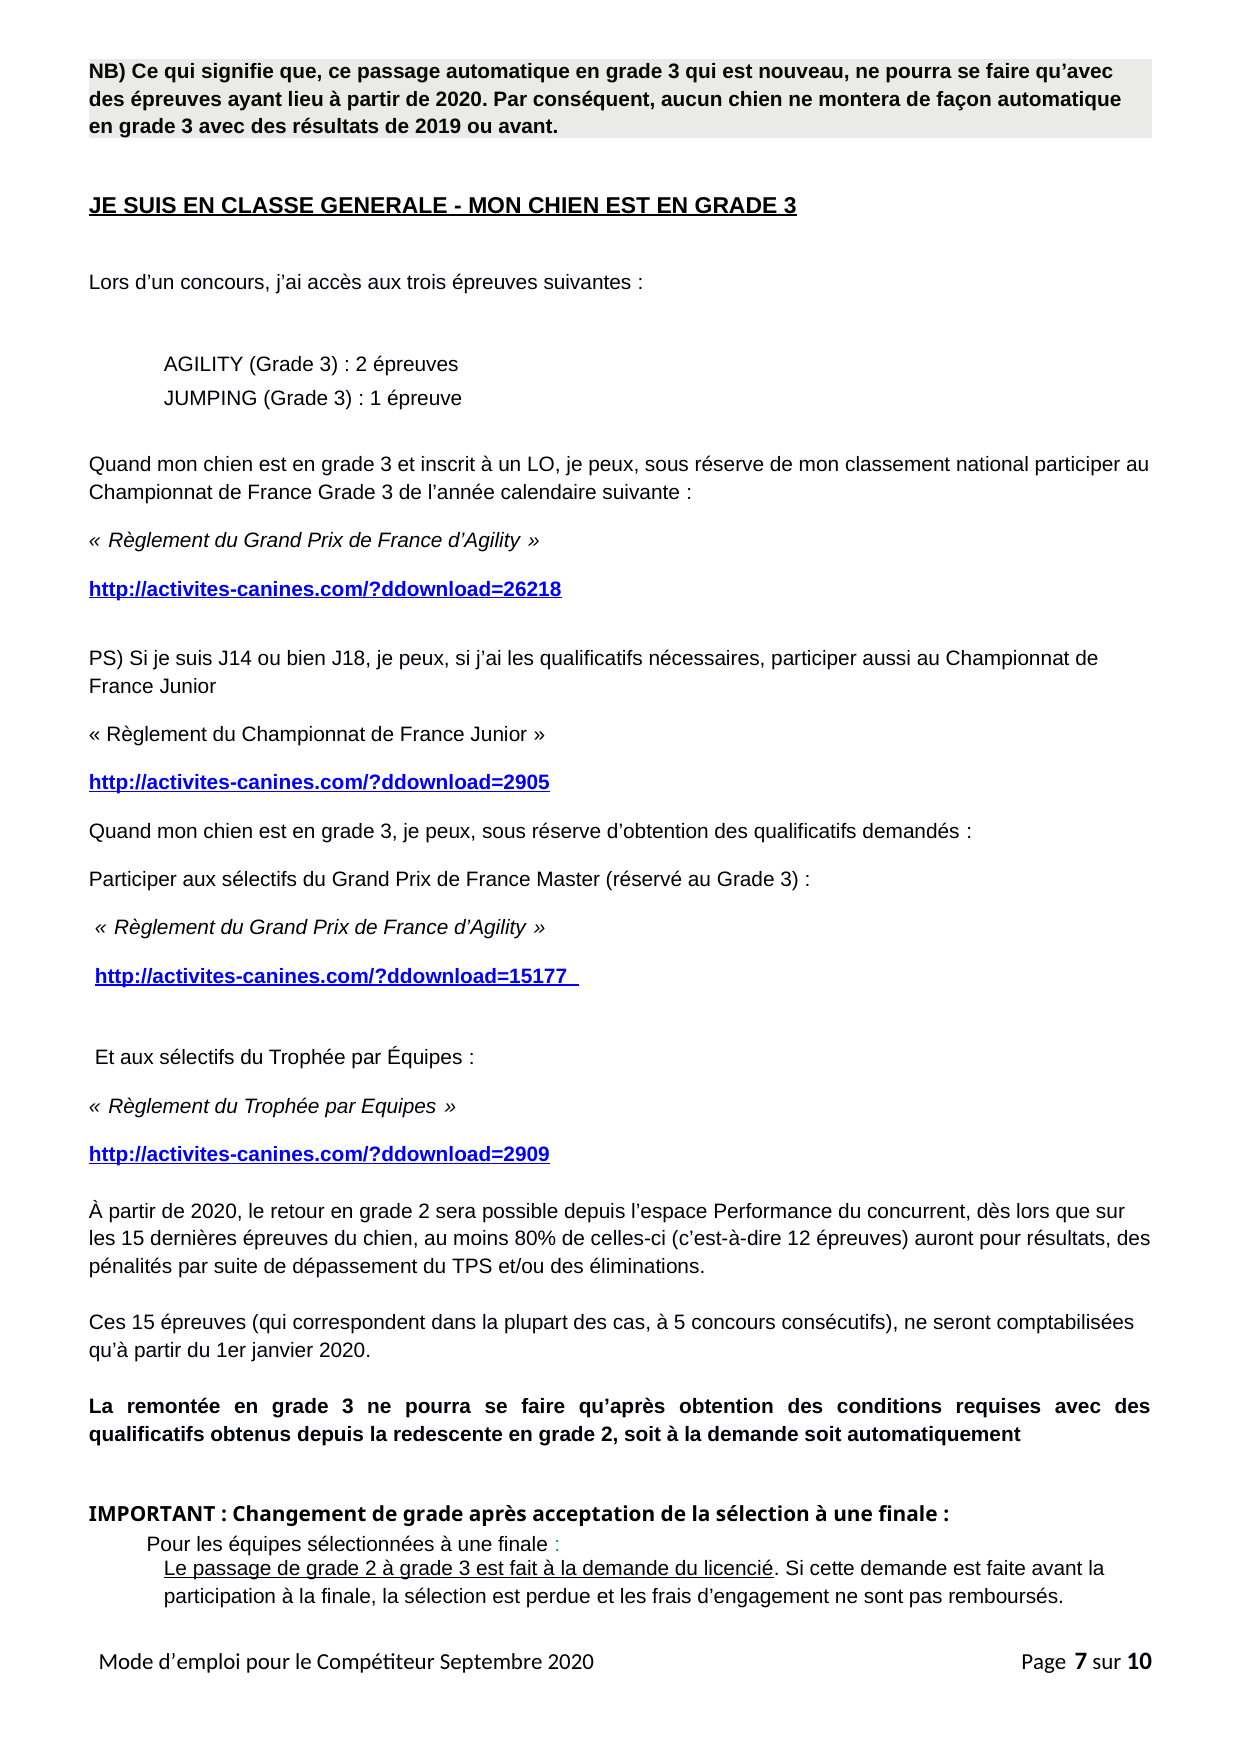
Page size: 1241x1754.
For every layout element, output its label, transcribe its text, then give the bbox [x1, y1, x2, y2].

text AGILITY (Grade 3) : 2 épreuves [164, 352, 1152, 376]
text À partir de 2020, le retour en grade 2 sera possible depuis l’espace Performance du concurrent, dès lors que sur les 15 dernières épreuves du chien, au moins 80% de celles-ci (c’est-à-dire 12 épreuves) auront pour résultats, des pénalités par suite de dépassement du TPS et/ou des éliminations. [89, 1198, 1152, 1277]
text « Règlement du Grand Prix de France d’Agility » [89, 915, 1152, 939]
text Ces 15 épreuves (qui correspondent dans la plupart des cas, à 5 concours consécutifs), ne seront comptabilisées qu’à partir du 1er janvier 2020. [89, 1310, 1152, 1362]
text NB) Ce qui signifie que, ce passage automatique en grade 3 qui est nouveau, ne pourra se faire qu’avec des épreuves ayant lieu à partir de 2020. Par conséquent, aucun chien ne montera de façon automatique en grade 3 avec des résultats de 2019 ou avant. [89, 59, 1152, 138]
text Quand mon chien est en grade 3, je peux, sous réserve d’obtention des qualificatifs demandés : [89, 818, 1152, 842]
list Le passage de grade 2 à grade 3 est fait à la demande du licencié. Si cette demande est faite avant la participation à la finale, la sélection est perdue et les frais d’engagement ne sont pas remboursés. [164, 1556, 1152, 1607]
text « Règlement du Championnat de France Junior » [89, 722, 1152, 746]
text http://activites-canines.com/?ddownload=15177 [89, 963, 1152, 987]
text PS) Si je suis J14 ou bien J18, je peux, si j’ai les qualificatifs nécessaires, participer aussi au Championnat de France Junior [89, 646, 1152, 697]
text « Règlement du Grand Prix de France d’Agility » [89, 528, 1152, 552]
text Pour les équipes sélectionnées à une finale : [89, 1532, 1152, 1556]
text Lors d’un concours, j’ai accès aux trois épreuves suivantes : [89, 270, 1152, 294]
text http://activites-canines.com/?ddownload=26218 [89, 576, 1152, 600]
text Participer aux sélectifs du Grand Prix de France Master (réservé au Grade 3) : [89, 867, 1152, 891]
text Et aux sélectifs du Trophée par Équipes : [89, 1045, 1152, 1069]
text Quand mon chien est en grade 3 et inscrit à un LO, je peux, sous réserve de mon classement national participer au Championnat de France Grade 3 de l’année calendaire suivante : [89, 452, 1152, 504]
text « Règlement du Trophée par Equipes » [89, 1093, 1152, 1117]
subtitle JE SUIS EN CLASSE GENERALE - MON CHIEN EST EN GRADE 3 [89, 192, 1152, 218]
text http://activites-canines.com/?ddownload=2905 [89, 770, 1152, 794]
subtitle IMPORTANT : Changement de grade après acceptation de la sélection à une finale : [89, 1499, 1152, 1528]
text JUMPING (Grade 3) : 1 épreuve [164, 385, 1152, 409]
text La remontée en grade 3 ne pourra se faire qu’après obtention des conditions requises avec des qualificatifs obtenus depuis la redescente en grade 2, soit à la demande soit automatiquement [89, 1394, 1152, 1446]
text http://activites-canines.com/?ddownload=2909 [89, 1142, 1152, 1166]
